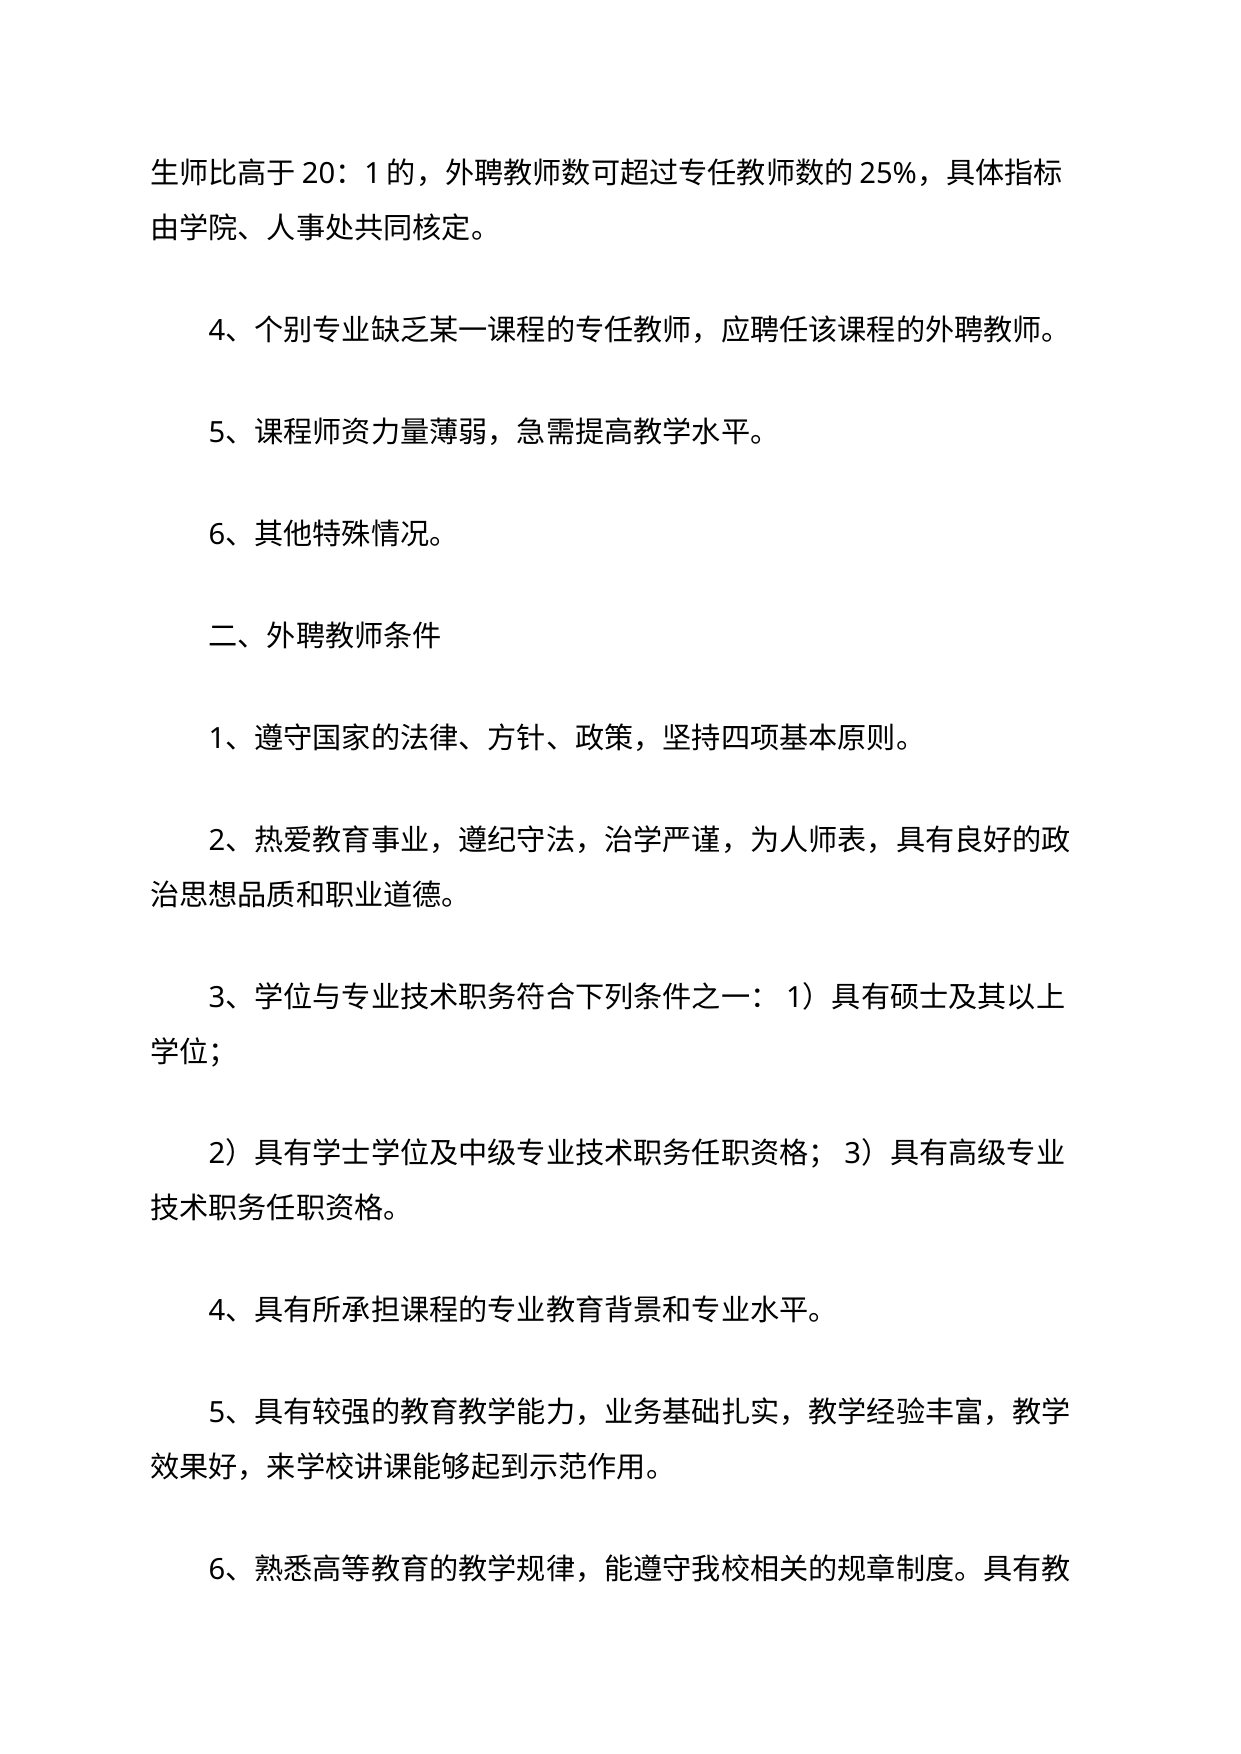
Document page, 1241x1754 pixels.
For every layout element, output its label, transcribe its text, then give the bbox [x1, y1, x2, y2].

text 2）具有学士学位及中级专业技术职务任职资格； 3）具有高级专业技术职务任职资格。 [150, 1130, 1090, 1227]
text 4、具有所承担课程的专业教育背景和专业水平。 [150, 1287, 1090, 1329]
text 4、个别专业缺乏某一课程的专任教师，应聘任该课程的外聘教师。 [150, 307, 1090, 349]
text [150, 1546, 1090, 1588]
text 3、学位与专业技术职务符合下列条件之一： 1）具有硕士及其以上学位； [150, 973, 1090, 1071]
text 5、课程师资力量薄弱，急需提高教学水平。 [150, 409, 1090, 451]
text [150, 150, 1090, 247]
text 1、遵守国家的法律、方针、政策，坚持四项基本原则。 [150, 714, 1090, 757]
text 二、外聘教师条件 [150, 613, 1090, 655]
text 2、热爱教育事业，遵纪守法，治学严谨，为人师表，具有良好的政治思想品质和职业道德。 [150, 816, 1090, 914]
text 5、具有较强的教育教学能力，业务基础扎实，教学经验丰富，教学效果好，来学校讲课能够起到示范作用。 [150, 1389, 1090, 1486]
text 6、其他特殊情况。 [150, 511, 1090, 553]
